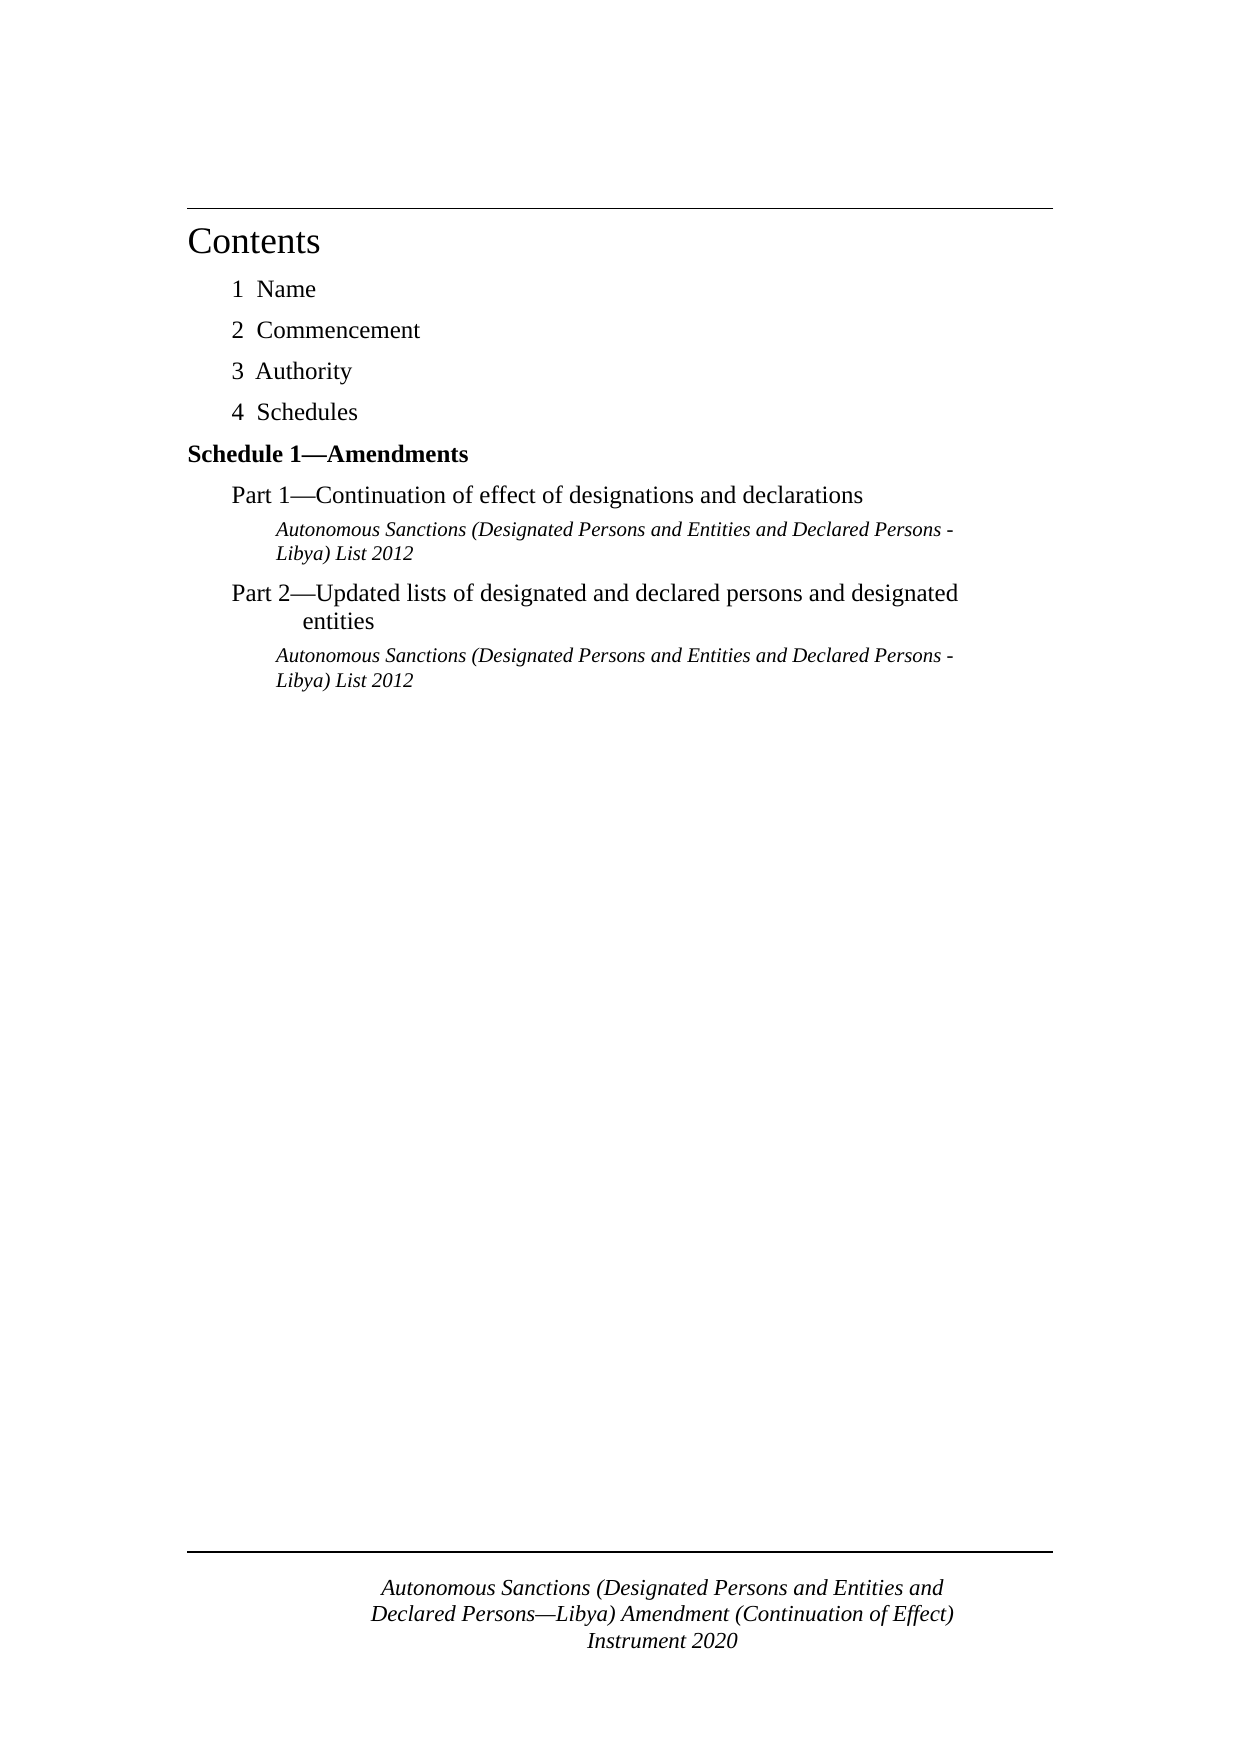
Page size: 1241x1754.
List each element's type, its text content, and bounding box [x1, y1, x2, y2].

text Schedule 1—Amendments 2 [187, 439, 994, 467]
text 2 Commencement 1 [231, 315, 994, 344]
text Part 1—Continuation of effect of designations and declarations 2 [231, 480, 994, 509]
text Contents [187, 218, 1053, 261]
text Autonomous Sanctions (Designated Persons and Entities and Declared Persons - Libya) List 2012 4 [276, 643, 994, 692]
text Autonomous Sanctions (Designated Persons and Entities and Declared Persons - Libya) List 2012 3 [276, 517, 994, 565]
text Part 2—Updated lists of designated and declared persons and designated entities 4 [231, 578, 994, 635]
text 1 Name 1 [231, 274, 994, 302]
text 4 Schedules 1 [231, 397, 994, 426]
text 3 Authority 1 [231, 356, 994, 385]
